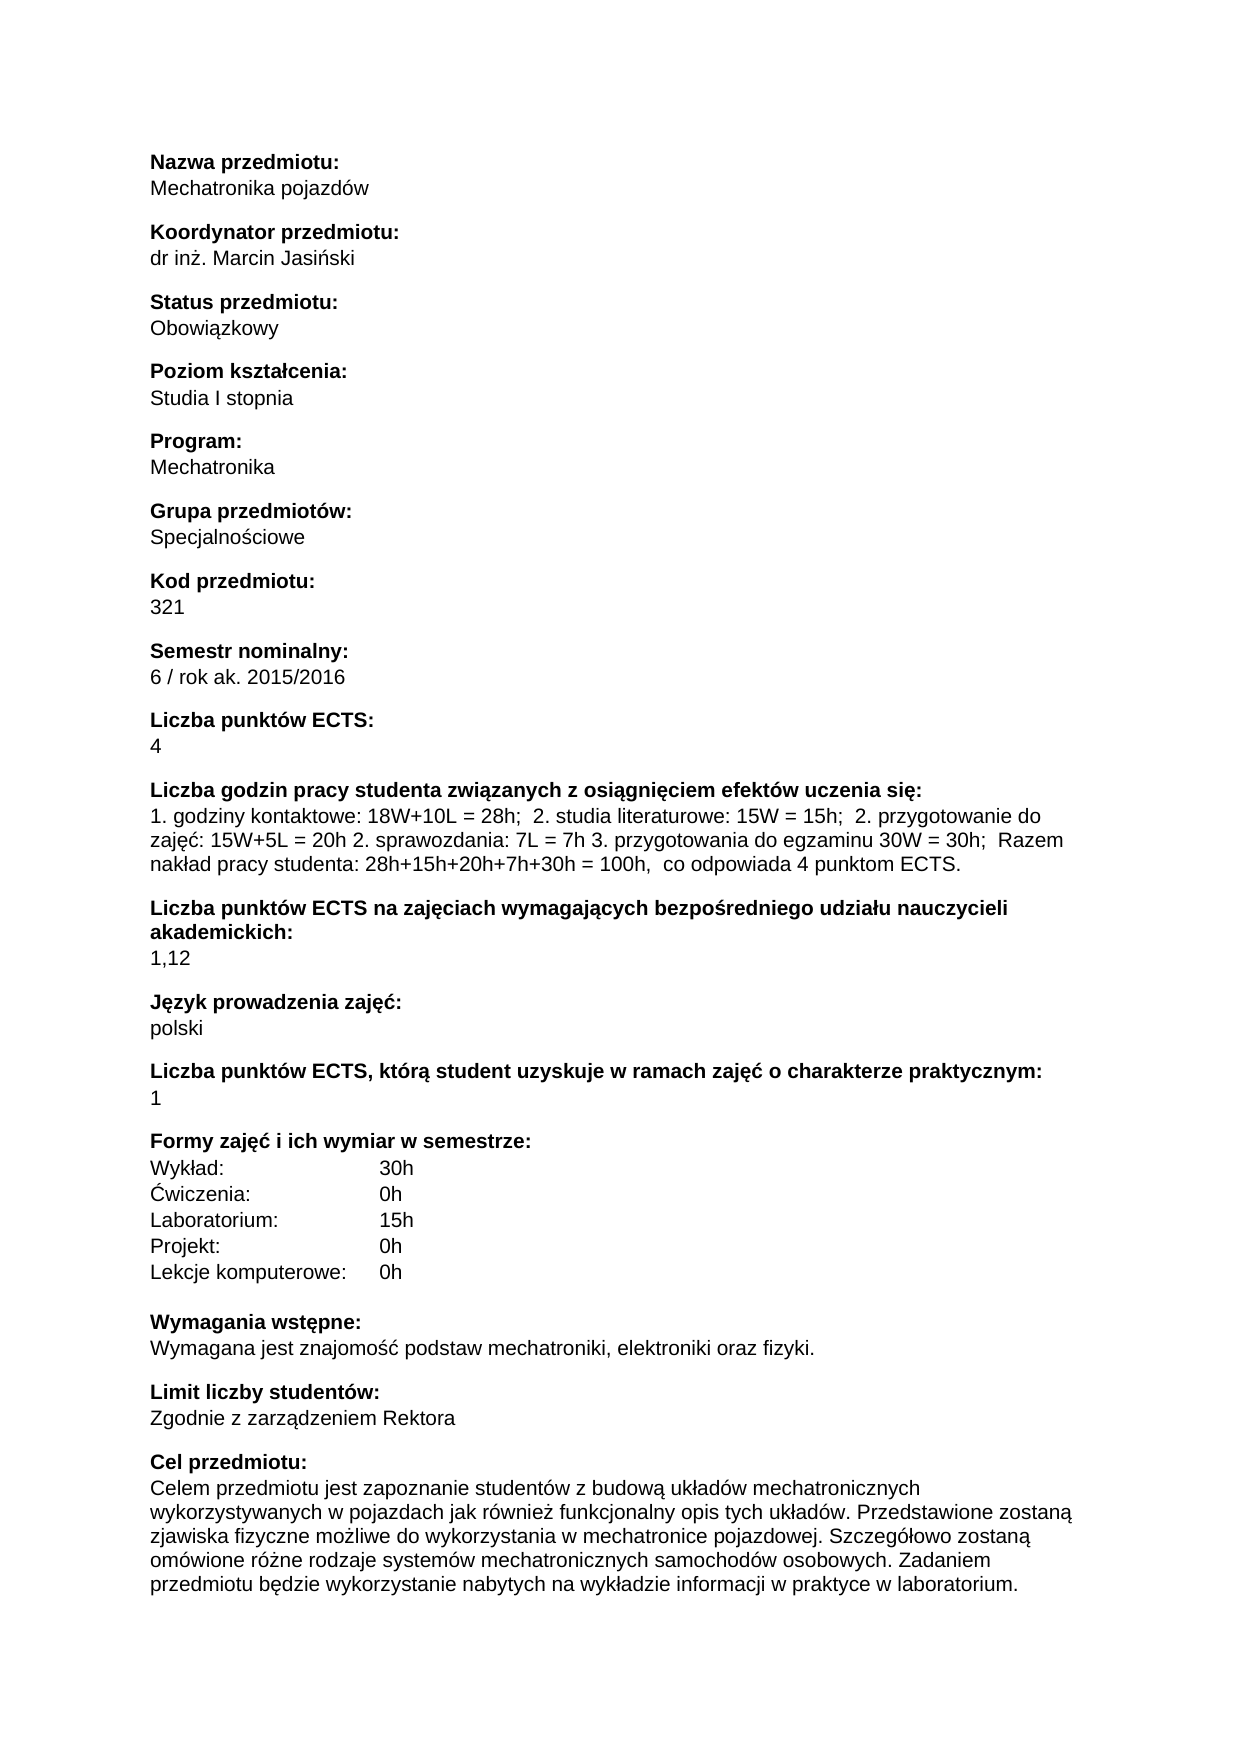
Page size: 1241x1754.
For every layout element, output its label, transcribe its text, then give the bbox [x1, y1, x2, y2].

text Liczba godzin pracy studenta związanych z osiągnięciem efektów uczenia się: [150, 778, 1090, 802]
table_cell 0h [369, 1232, 597, 1258]
text Program: [150, 429, 1090, 453]
table_cell 0h [369, 1258, 597, 1284]
text 1,12 [150, 946, 1090, 970]
text Cel przedmiotu: [150, 1449, 1090, 1473]
text polski [150, 1016, 1090, 1039]
text Wymagania wstępne: [150, 1310, 1090, 1334]
text 1. godziny kontaktowe: 18W+10L = 28h; 2. studia literaturowe: 15W = 15h; 2. przygotowanie do zajęć: 15W+5L = 20h 2. sprawozdania: 7L = 7h 3. przygotowania do egzaminu 30W = 30h; Razem nakład pracy studenta: 28h+15h+20h+7h+30h = 100h, co odpowiada 4 punktom ECTS. [150, 804, 1090, 876]
text Liczba punktów ECTS na zajęciach wymagających bezpośredniego udziału nauczycieli akademickich: [150, 896, 1090, 944]
table_header 30h [369, 1156, 597, 1180]
text Obowiązkowy [150, 316, 1090, 339]
table_header Wykład: [140, 1156, 367, 1180]
text 6 / rok ak. 2015/2016 [150, 664, 1090, 688]
text Status przedmiotu: [150, 289, 1090, 313]
text Liczba punktów ECTS, którą student uzyskuje w ramach zajęć o charakterze praktycznym: [150, 1059, 1090, 1083]
text Wymagana jest znajomość podstaw mechatroniki, elektroniki oraz fizyki. [150, 1336, 1090, 1360]
text 1 [150, 1085, 1090, 1109]
text Grupa przedmiotów: [150, 499, 1090, 523]
text Formy zajęć i ich wymiar w semestrze: [150, 1129, 1090, 1153]
text Poziom kształcenia: [150, 359, 1090, 383]
table_cell Ćwiczenia: [140, 1182, 367, 1206]
text Zgodnie z zarządzeniem Rektora [150, 1406, 1090, 1430]
text Liczba punktów ECTS: [150, 708, 1090, 732]
table_cell Lekcje komputerowe: [140, 1260, 367, 1284]
text Celem przedmiotu jest zapoznanie studentów z budową układów mechatronicznych wykorzystywanych w pojazdach jak również funkcjonalny opis tych układów. Przedstawione zostaną zjawiska fizyczne możliwe do wykorzystania w mechatronice pojazdowej. Szczegółowo zostaną omówione różne rodzaje systemów mechatronicznych samochodów osobowych. Zadaniem przedmiotu będzie wykorzystanie nabytych na wykładzie informacji w praktyce w laboratorium. [150, 1476, 1090, 1595]
text Kod przedmiotu: [150, 569, 1090, 593]
table_cell 0h [369, 1180, 597, 1206]
text dr inż. Marcin Jasiński [150, 246, 1090, 270]
text Koordynator przedmiotu: [150, 220, 1090, 244]
text Limit liczby studentów: [150, 1380, 1090, 1404]
text Specjalnościowe [150, 525, 1090, 549]
table_cell 15h [369, 1206, 597, 1232]
text 321 [150, 595, 1090, 619]
text Studia I stopnia [150, 385, 1090, 409]
text Nazwa przedmiotu: [150, 150, 1090, 174]
text Mechatronika pojazdów [150, 176, 1090, 200]
text 4 [150, 734, 1090, 758]
table_cell Laboratorium: [140, 1208, 367, 1232]
text Mechatronika [150, 455, 1090, 479]
table_cell Projekt: [140, 1234, 367, 1258]
text Język prowadzenia zajęć: [150, 989, 1090, 1013]
text Semestr nominalny: [150, 638, 1090, 662]
